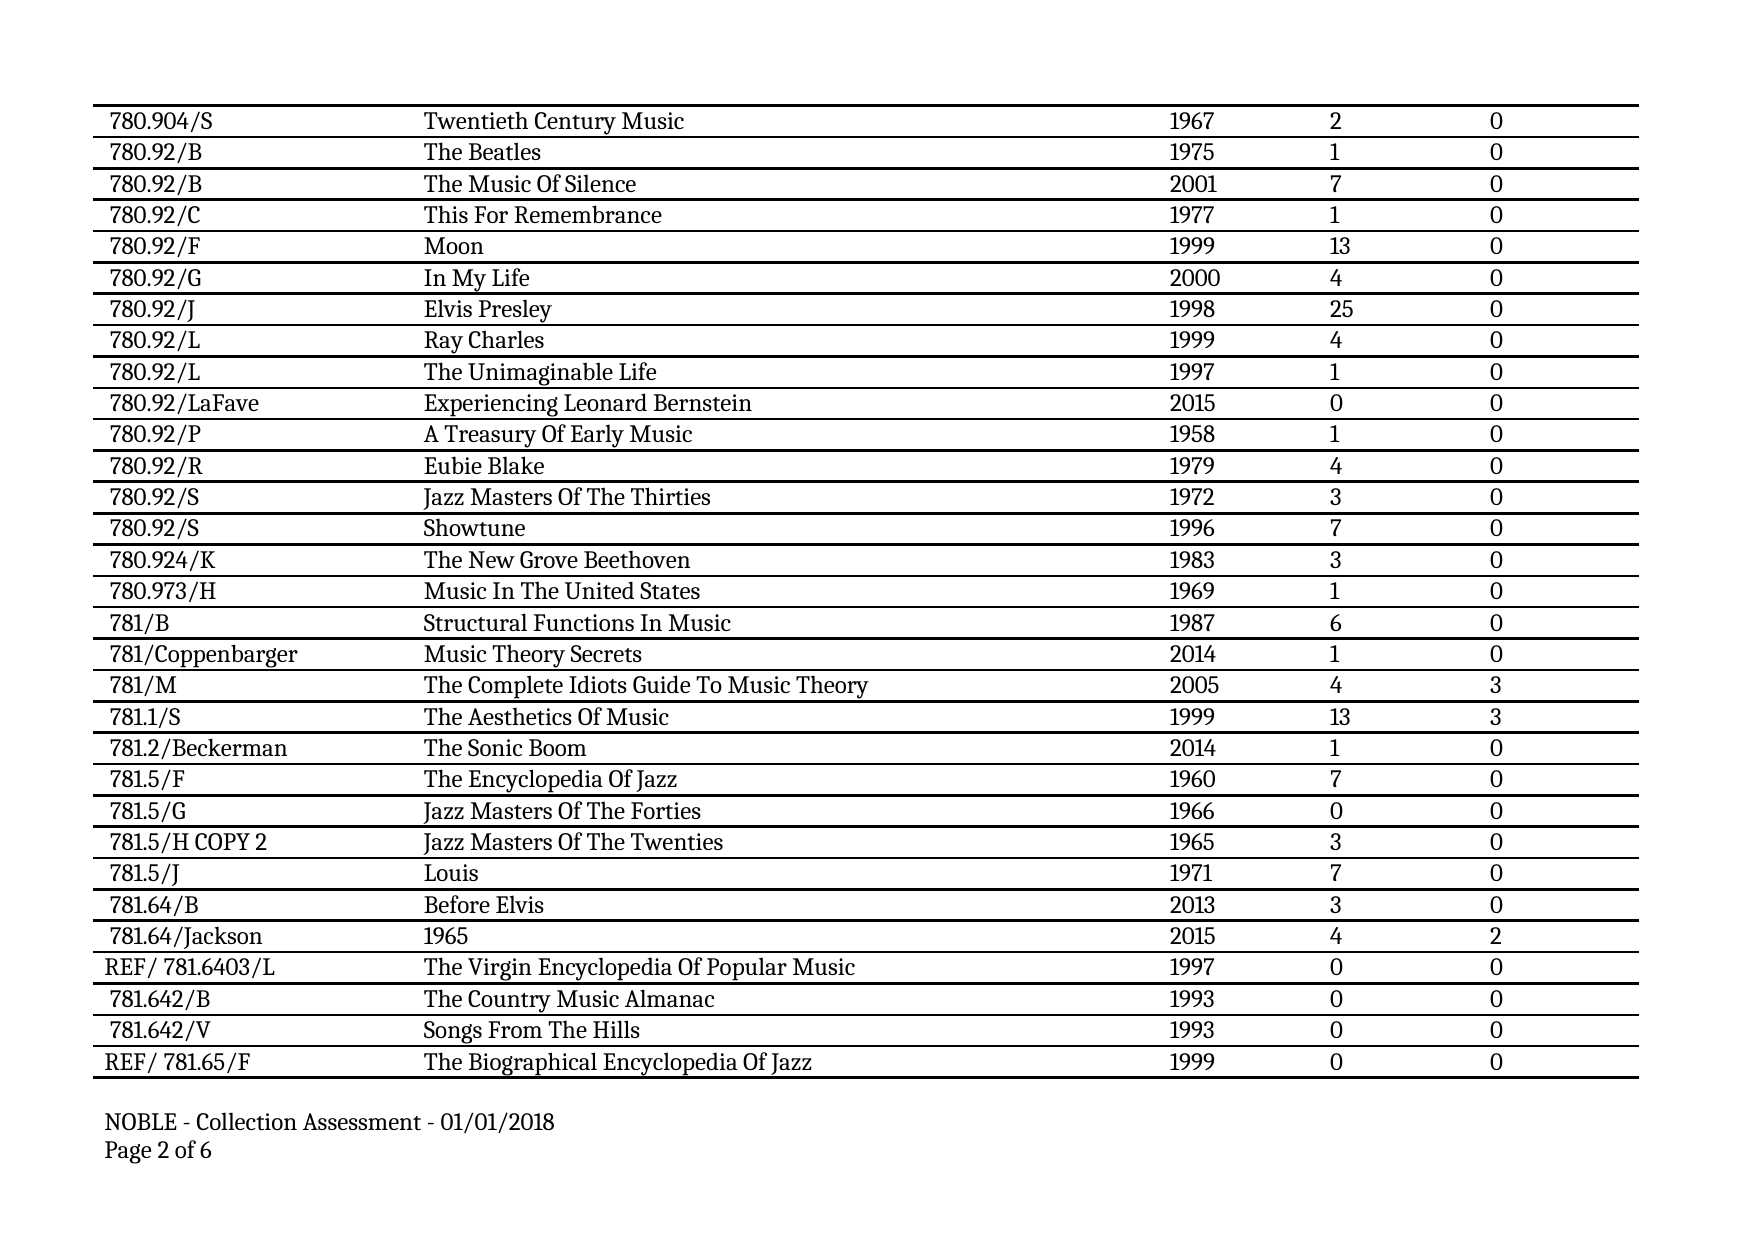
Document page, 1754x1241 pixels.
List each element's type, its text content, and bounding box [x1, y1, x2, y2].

table_cell The Aesthetics Of Music [413, 703, 1159, 731]
table_cell 781.642/B [93, 985, 412, 1013]
table_cell 0 [1479, 577, 1638, 606]
table_cell 1 [1319, 358, 1478, 386]
table_cell 2001 [1159, 170, 1319, 198]
table_cell 0 [1479, 170, 1638, 198]
table_cell 780.92/P [93, 420, 412, 449]
table_cell The Unimaginable Life [413, 358, 1159, 386]
table_cell 0 [1479, 953, 1638, 982]
table_cell 0 [1319, 1016, 1478, 1045]
table_cell 3 [1319, 891, 1478, 919]
table_cell 4 [1319, 922, 1478, 951]
table_cell 1975 [1159, 138, 1319, 167]
table_cell 2015 [1159, 389, 1319, 418]
table_cell 0 [1479, 515, 1638, 543]
table_cell 2000 [1159, 264, 1319, 292]
table_cell 780.904/S [93, 107, 412, 136]
table_cell 781.5/J [93, 859, 412, 888]
table_cell 4 [1319, 671, 1478, 700]
table_cell 0 [1479, 765, 1638, 794]
table_cell 0 [1479, 640, 1638, 668]
table_cell 780.92/B [93, 170, 412, 198]
table_cell 1993 [1159, 985, 1319, 1013]
table_cell 780.973/H [93, 577, 412, 606]
table_cell 1965 [413, 922, 1159, 951]
table_cell 2014 [1159, 734, 1319, 763]
table_cell 1 [1319, 420, 1478, 449]
table_cell 2014 [1159, 640, 1319, 668]
table_cell 781.642/V [93, 1016, 412, 1045]
table_cell REF/ 781.65/F [93, 1047, 412, 1076]
table_cell Jazz Masters Of The Thirties [413, 483, 1159, 512]
table_cell 781.1/S [93, 703, 412, 731]
table_cell Jazz Masters Of The Twenties [413, 828, 1159, 857]
table_cell 780.924/K [93, 546, 412, 574]
table_cell 1967 [1159, 107, 1319, 136]
table_cell 2 [1479, 922, 1638, 951]
table_cell 780.92/C [93, 201, 412, 229]
table_cell 0 [1319, 389, 1478, 418]
table_cell 25 [1319, 295, 1478, 324]
table_cell 0 [1479, 264, 1638, 292]
table_cell 0 [1479, 734, 1638, 763]
table_cell 1958 [1159, 420, 1319, 449]
table_cell 1 [1319, 640, 1478, 668]
table_cell 780.92/R [93, 452, 412, 480]
table_cell 3 [1319, 546, 1478, 574]
table_cell 0 [1479, 138, 1638, 167]
table_cell 1999 [1159, 1047, 1319, 1076]
table_cell The Sonic Boom [413, 734, 1159, 763]
table_cell 1965 [1159, 828, 1319, 857]
table_cell The Biographical Encyclopedia Of Jazz [413, 1047, 1159, 1076]
table_cell 0 [1319, 953, 1478, 982]
table_cell 1999 [1159, 326, 1319, 355]
table_cell Ray Charles [413, 326, 1159, 355]
table_cell 0 [1319, 985, 1478, 1013]
table_cell 3 [1479, 671, 1638, 700]
table_cell 781/M [93, 671, 412, 700]
table_cell 0 [1479, 201, 1638, 229]
table_cell The Music Of Silence [413, 170, 1159, 198]
table_cell 781/B [93, 608, 412, 637]
table_cell 781.5/G [93, 797, 412, 825]
table_cell 780.92/L [93, 326, 412, 355]
table_cell The Country Music Almanac [413, 985, 1159, 1013]
table_cell 781.5/H COPY 2 [93, 828, 412, 857]
table_cell Jazz Masters Of The Forties [413, 797, 1159, 825]
table_cell 0 [1479, 859, 1638, 888]
table_cell 0 [1479, 420, 1638, 449]
table_cell 13 [1319, 232, 1478, 261]
table_cell 0 [1319, 1047, 1478, 1076]
table_cell 781.5/F [93, 765, 412, 794]
table_cell 13 [1319, 703, 1478, 731]
table_cell 1993 [1159, 1016, 1319, 1045]
table_cell 1997 [1159, 953, 1319, 982]
table_cell The Virgin Encyclopedia Of Popular Music [413, 953, 1159, 982]
table_cell 0 [1479, 797, 1638, 825]
table_cell 0 [1479, 295, 1638, 324]
table_cell Elvis Presley [413, 295, 1159, 324]
table_cell 0 [1479, 483, 1638, 512]
table_cell 1998 [1159, 295, 1319, 324]
table_cell 1983 [1159, 546, 1319, 574]
table_cell This For Remembrance [413, 201, 1159, 229]
table_cell 3 [1319, 483, 1478, 512]
table_cell In My Life [413, 264, 1159, 292]
table_cell 1999 [1159, 703, 1319, 731]
table_cell 780.92/F [93, 232, 412, 261]
table_cell Before Elvis [413, 891, 1159, 919]
table_cell 4 [1319, 264, 1478, 292]
table_cell 780.92/S [93, 483, 412, 512]
table_cell 0 [1479, 1016, 1638, 1045]
table_cell Music Theory Secrets [413, 640, 1159, 668]
table_cell 1 [1319, 577, 1478, 606]
table_cell Moon [413, 232, 1159, 261]
table_cell 780.92/LaFave [93, 389, 412, 418]
table_cell 2013 [1159, 891, 1319, 919]
table_cell 780.92/B [93, 138, 412, 167]
table_cell 0 [1479, 1047, 1638, 1076]
table_cell 0 [1479, 546, 1638, 574]
table_cell Structural Functions In Music [413, 608, 1159, 637]
table_cell 781.64/B [93, 891, 412, 919]
table_cell REF/ 781.6403/L [93, 953, 412, 982]
table_cell 7 [1319, 859, 1478, 888]
table_cell 0 [1479, 985, 1638, 1013]
table_cell The Encyclopedia Of Jazz [413, 765, 1159, 794]
table_cell 781.2/Beckerman [93, 734, 412, 763]
table_cell 1969 [1159, 577, 1319, 606]
table_cell A Treasury Of Early Music [413, 420, 1159, 449]
table_cell 780.92/L [93, 358, 412, 386]
table_cell 1996 [1159, 515, 1319, 543]
table_cell 0 [1479, 452, 1638, 480]
table_cell 4 [1319, 452, 1478, 480]
table_cell 7 [1319, 170, 1478, 198]
table_cell 4 [1319, 326, 1478, 355]
table_cell Experiencing Leonard Bernstein [413, 389, 1159, 418]
table_cell 0 [1479, 891, 1638, 919]
table_cell Songs From The Hills [413, 1016, 1159, 1045]
table_cell 0 [1479, 107, 1638, 136]
table_cell 7 [1319, 765, 1478, 794]
table_cell Music In The United States [413, 577, 1159, 606]
table_cell 1999 [1159, 232, 1319, 261]
table_cell 0 [1479, 326, 1638, 355]
table_cell 0 [1479, 232, 1638, 261]
table_cell 780.92/G [93, 264, 412, 292]
table_cell 2 [1319, 107, 1478, 136]
table_cell 1960 [1159, 765, 1319, 794]
table_cell 0 [1479, 358, 1638, 386]
table_cell 7 [1319, 515, 1478, 543]
table_cell 2005 [1159, 671, 1319, 700]
table_cell 1972 [1159, 483, 1319, 512]
table_cell 0 [1319, 797, 1478, 825]
table_cell 1 [1319, 201, 1478, 229]
table_cell 3 [1479, 703, 1638, 731]
table_cell 3 [1319, 828, 1478, 857]
table_cell 1987 [1159, 608, 1319, 637]
table_cell Eubie Blake [413, 452, 1159, 480]
table_cell Louis [413, 859, 1159, 888]
table_cell 781/Coppenbarger [93, 640, 412, 668]
table_cell 6 [1319, 608, 1478, 637]
table_cell 1977 [1159, 201, 1319, 229]
table_cell 1979 [1159, 452, 1319, 480]
table_cell 780.92/J [93, 295, 412, 324]
table_cell 780.92/S [93, 515, 412, 543]
table_cell 1971 [1159, 859, 1319, 888]
table_cell Twentieth Century Music [413, 107, 1159, 136]
table_cell 0 [1479, 828, 1638, 857]
table_cell The New Grove Beethoven [413, 546, 1159, 574]
table_cell Showtune [413, 515, 1159, 543]
table_cell 1966 [1159, 797, 1319, 825]
table_cell The Complete Idiots Guide To Music Theory [413, 671, 1159, 700]
table_cell 2015 [1159, 922, 1319, 951]
table_cell 1 [1319, 138, 1478, 167]
table_cell 0 [1479, 389, 1638, 418]
table_cell 781.64/Jackson [93, 922, 412, 951]
table_cell 1997 [1159, 358, 1319, 386]
table_cell 1 [1319, 734, 1478, 763]
table_cell The Beatles [413, 138, 1159, 167]
table_cell 0 [1479, 608, 1638, 637]
